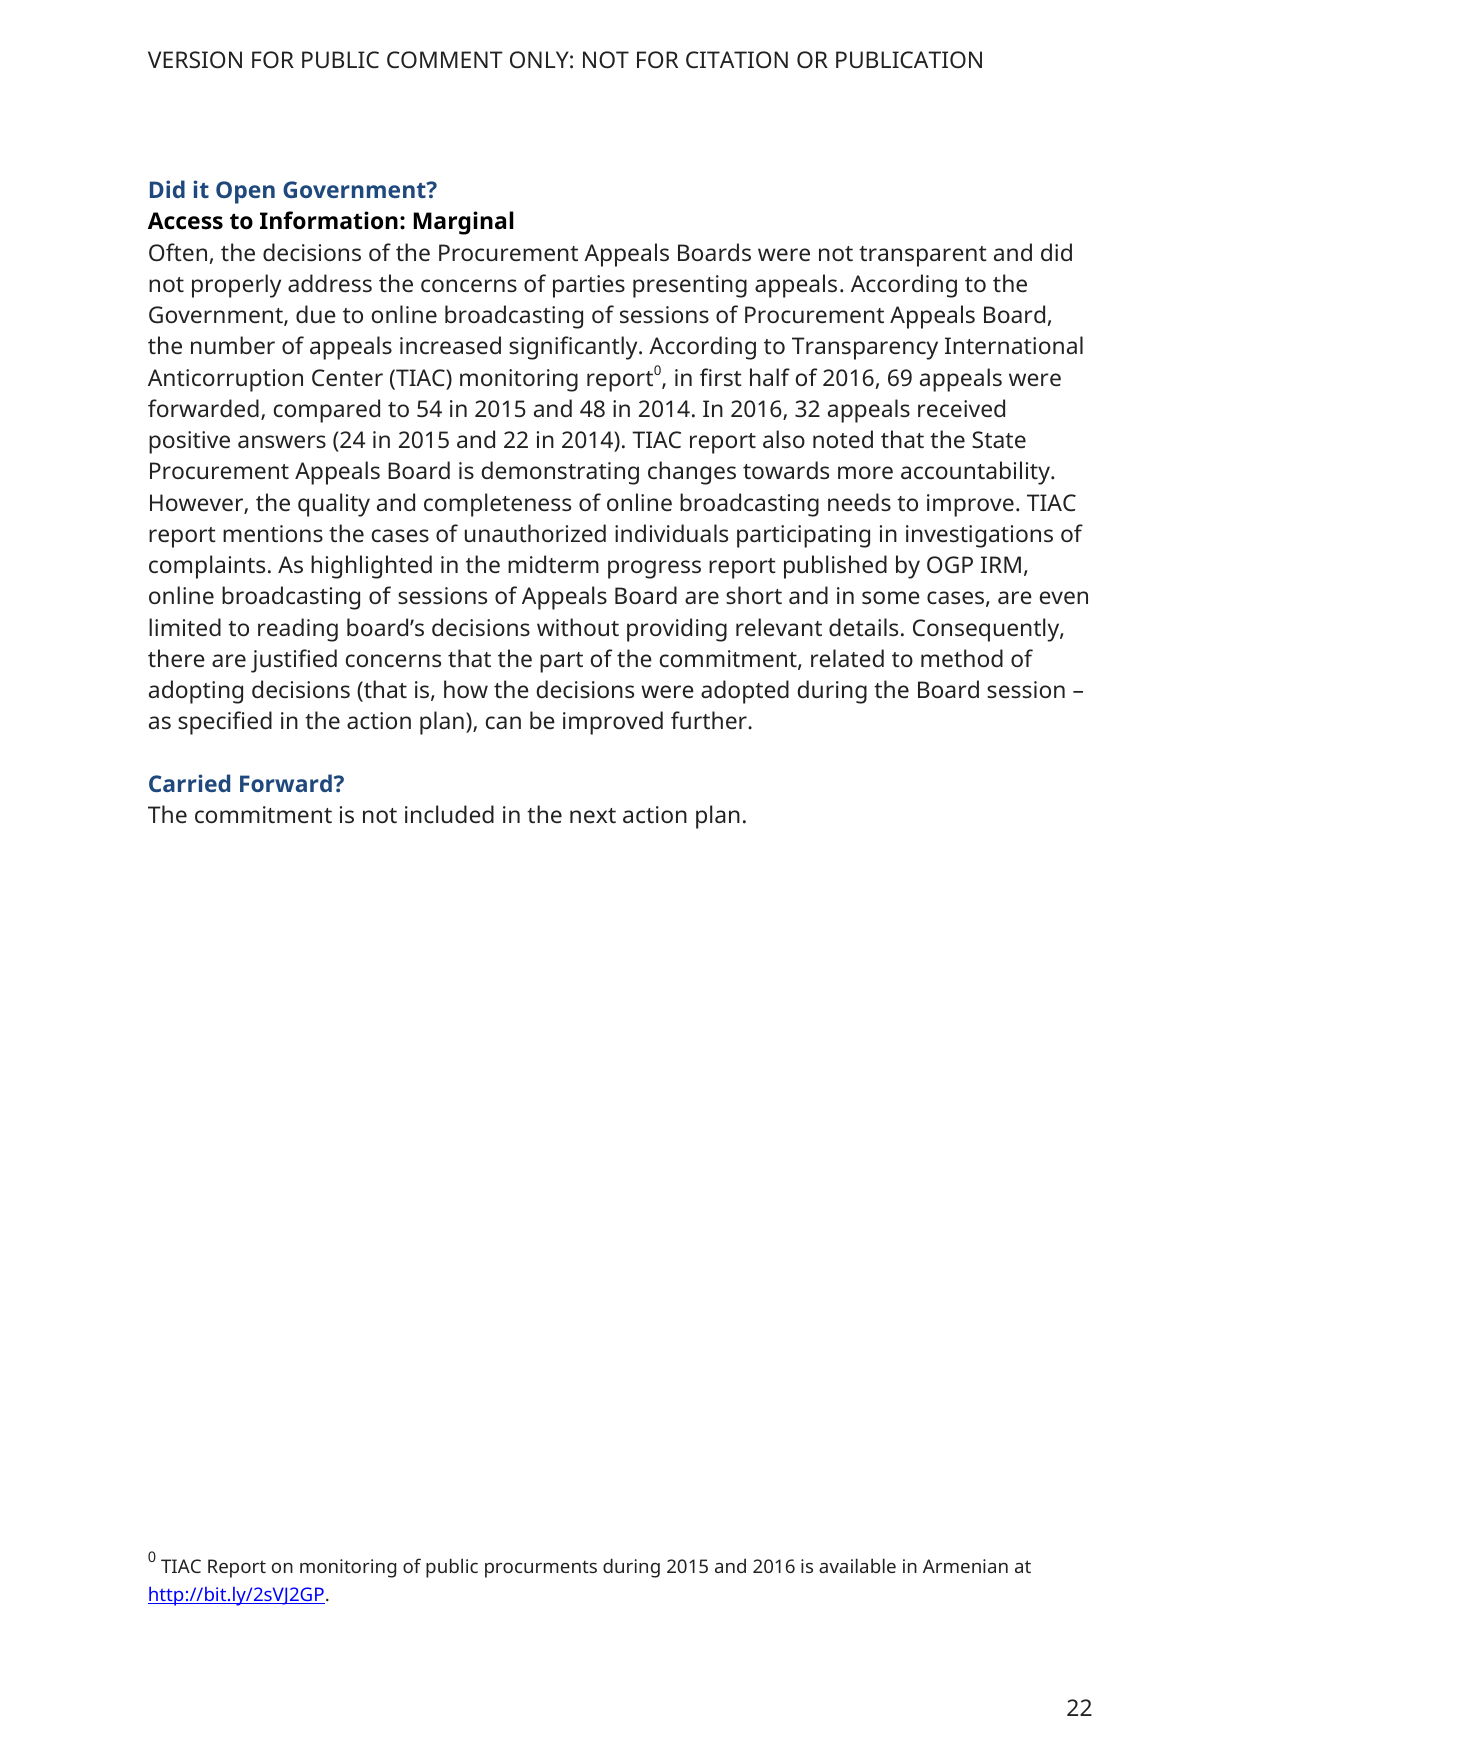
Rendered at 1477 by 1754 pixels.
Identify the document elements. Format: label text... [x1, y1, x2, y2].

text Access to Information: Marginal [148, 205, 1092, 236]
text Often, the decisions of the Procurement Appeals Boards were not transparent and did not properly address the concerns of parties presenting appeals. According to the Government, due to online broadcasting of sessions of Procurement Appeals Board, the number of appeals increased significantly. According to Transparency International Anticorruption Center (TIAC) monitoring report, in first half of 2016, 69 appeals were forwarded, compared to 54 in 2015 and 48 in 2014. In 2016, 32 appeals received positive answers (24 in 2015 and 22 in 2014). TIAC report also noted that the State Procurement Appeals Board is demonstrating changes towards more accountability. However, the quality and completeness of online broadcasting needs to improve. TIAC report mentions the cases of unauthorized individuals participating in investigations of complaints. As highlighted in the midterm progress report published by OGP IRM, online broadcasting of sessions of Appeals Board are short and in some cases, are even limited to reading board’s decisions without providing relevant details. Consequently, there are justified concerns that the part of the commitment, related to method of adopting decisions (that is, how the decisions were adopted during the Board session – as specified in the action plan), can be improved further. [148, 236, 1092, 736]
text Did it Open Government? [148, 174, 1092, 205]
text The commitment is not included in the next action plan. [148, 799, 1092, 830]
text Carried Forward? [148, 768, 1092, 799]
